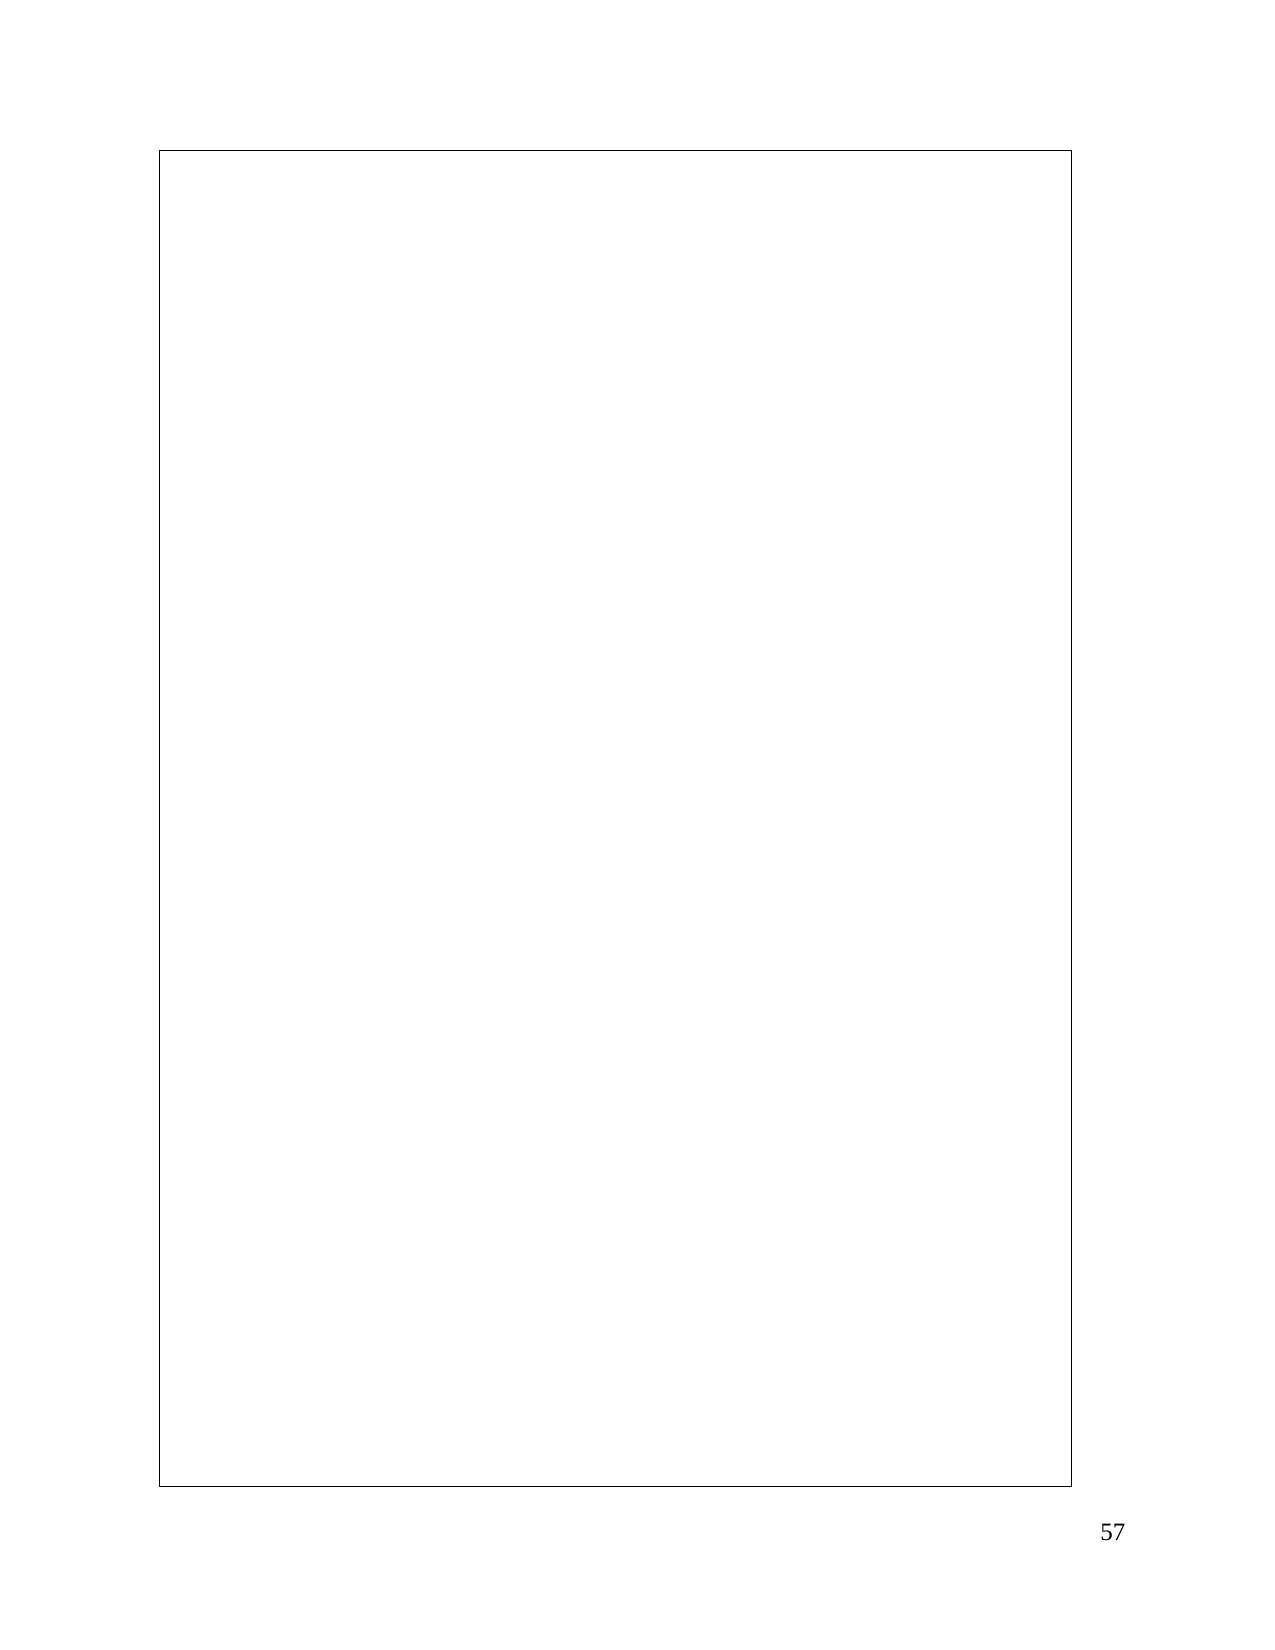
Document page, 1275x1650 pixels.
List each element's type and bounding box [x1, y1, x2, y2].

table_cell [160, 151, 1071, 1486]
